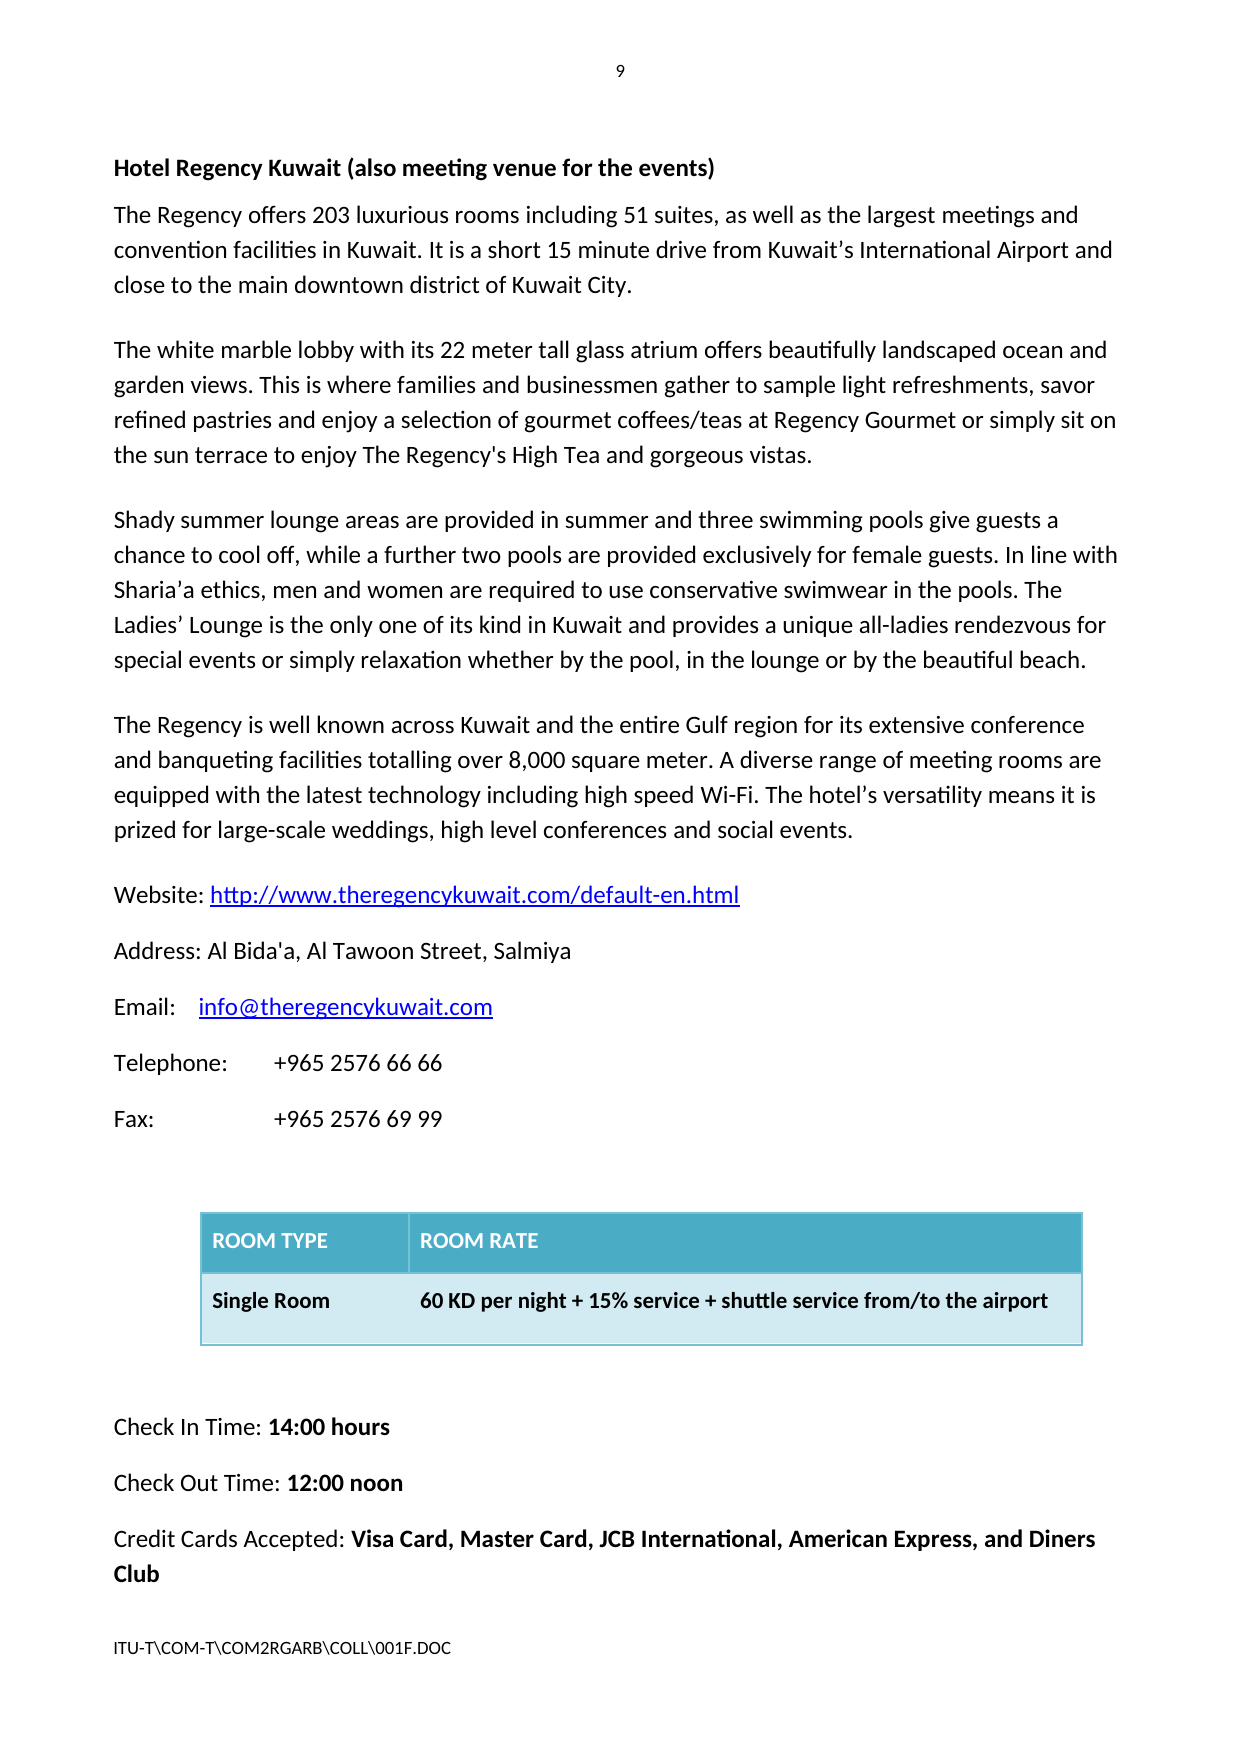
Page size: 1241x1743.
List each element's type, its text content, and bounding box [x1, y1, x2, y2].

text Email: info@theregencykuwait.com [113, 991, 563, 1022]
text The Regency is well known across Kuwait and the entire Gulf region for its extensive conference and banqueting facilities totalling over 8,000 square meter. A diverse range of meeting rooms are equipped with the latest technology including high speed Wi-Fi. The hotel’s versatility means it is prized for large-scale weddings, high level conferences and social events. [113, 709, 1127, 845]
text Telephone: +965 2576 66 66 [113, 1047, 511, 1077]
text Check Out Time: 12:00 noon [113, 1467, 1127, 1497]
text Address: Al Bida'a, Al Tawoon Street, Salmiya [113, 935, 1127, 966]
text Shady summer lounge areas are provided in summer and three swimming pools give guests a chance to cool off, while a further two pools are provided exclusively for female guests. In line with Sharia’a ethics, men and women are required to use conservative swimwear in the pools. The Ladies’ Lounge is the only one of its kind in Kuwait and provides a unique all-ladies rendezvous for special events or simply relaxation whether by the pool, in the lounge or by the beautiful beach. [113, 504, 1127, 675]
text Check In Time: 14:00 hours [113, 1411, 1127, 1442]
table_cell Single Room [202, 1274, 409, 1343]
text The Regency offers 203 luxurious rooms including 51 suites, as well as the largest meetings and convention facilities in Kuwait. It is a short 15 minute drive from Kuwait’s International Airport and close to the main downtown district of Kuwait City. [113, 199, 1127, 300]
text Fax: +965 2576 69 99 [113, 1103, 511, 1133]
text Credit Cards Accepted: Visa Card, Master Card, JCB International, American Express, and Diners Club [113, 1523, 1127, 1588]
table_header ROOM RATE [410, 1214, 1081, 1272]
text Hotel Regency Kuwait (also meeting venue for the events) [113, 152, 1162, 182]
text The white marble lobby with its 22 meter tall glass atrium offers beautifully landscaped ocean and garden views. This is where families and businessmen gather to sample light refreshments, savor refined pastries and enjoy a selection of gourmet coffees/teas at Regency Gourmet or simply sit on the sun terrace to enjoy The Regency's High Tea and gorgeous vistas. [113, 334, 1127, 470]
table_header ROOM TYPE [202, 1214, 408, 1272]
text Website: http://www.theregencykuwait.com/default-en.html [113, 879, 1127, 910]
table_cell 60 KD per night + 15% service + shuttle service from/to the airport [409, 1274, 1081, 1343]
